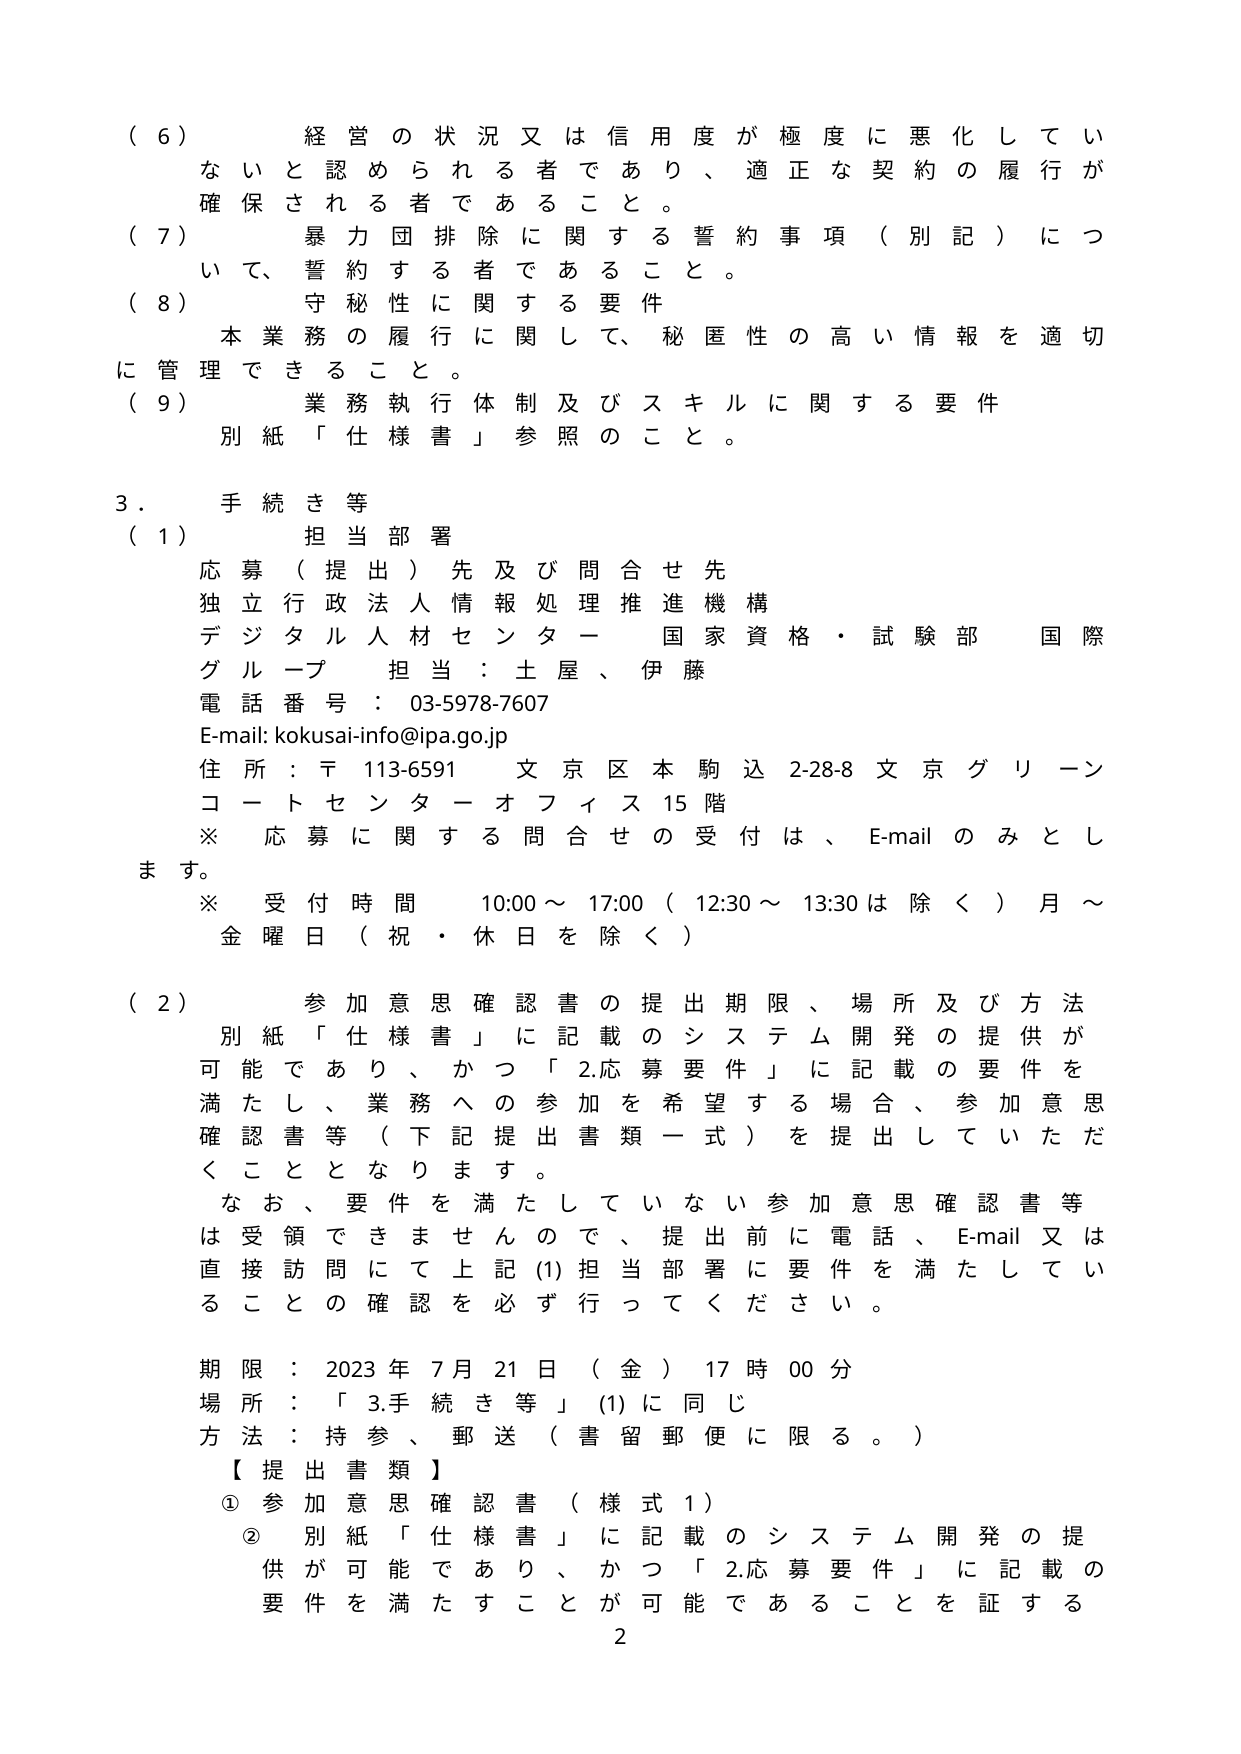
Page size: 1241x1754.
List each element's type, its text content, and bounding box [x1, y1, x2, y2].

list 経営の状況又は信用度が極度に悪化していないと認められる者であり、適正な契約の履行が確保される者であること。 [115, 118, 1125, 218]
list 手続き等 [115, 485, 1125, 518]
list 守秘性に関する要件 [115, 285, 1125, 318]
text 住所: 〒113-6591 文京区本駒込2-28-8文京グリーンコートセンターオフィス15階 [178, 752, 1125, 818]
text 電話番号：03-5978-7607 [178, 685, 1125, 718]
text E-mail: kokusai-info@ipa.go.jp [178, 718, 1125, 752]
text 【提出書類】 [199, 1452, 1125, 1485]
text 別紙「仕様書」参照のこと。 [115, 418, 1125, 452]
text 応募（提出）先及び問合せ先 [136, 552, 1125, 585]
list 業務執行体制及びスキルに関する要件 [115, 385, 1125, 418]
list 暴力団排除に関する誓約事項（別記）について、誓約する者であること。 [115, 218, 1125, 285]
text 別紙「仕様書」に記載のシステム開発の提供が可能であり、かつ「2.応募要件」に記載の要件を満たし、業務への参加を希望する場合、参加意思確認書等（下記提出書類一式）を提出していただくこととなります。 [178, 1018, 1125, 1185]
text デジタル人材センター 国家資格・試験部 国際グループ 担当：土屋、伊藤 [178, 618, 1125, 685]
text ※ 応募に関する問合せの受付は、E-mailのみとします。 [136, 818, 1125, 885]
list 参加意思確認書の提出期限、場所及び方法 [115, 985, 1125, 1018]
text 本業務の履行に関して、秘匿性の高い情報を適切に管理できること。 [115, 318, 1125, 385]
list 参加意思確認書（様式1） [220, 1485, 1125, 1518]
text なお、要件を満たしていない参加意思確認書等は受領できませんので、提出前に電話、E-mail又は直接訪問にて上記(1)担当部署に要件を満たしていることの確認を必ず行ってください。 [178, 1185, 1125, 1318]
text 方法：持参、郵送（書留郵便に限る。） [178, 1418, 1125, 1452]
text 場所：「3.手続き等」(1)に同じ [178, 1385, 1125, 1418]
list 担当部署 [115, 518, 1125, 552]
text ※ 受付時間 10:00～17:00（12:30～13:30は除く）月～金曜日（祝・休日を除く） [178, 885, 1125, 952]
text 期限：2023年7月21日（金）17時00分 [178, 1352, 1125, 1385]
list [221, 1518, 1125, 1618]
text 独立行政法人情報処理推進機構 [178, 585, 1125, 618]
